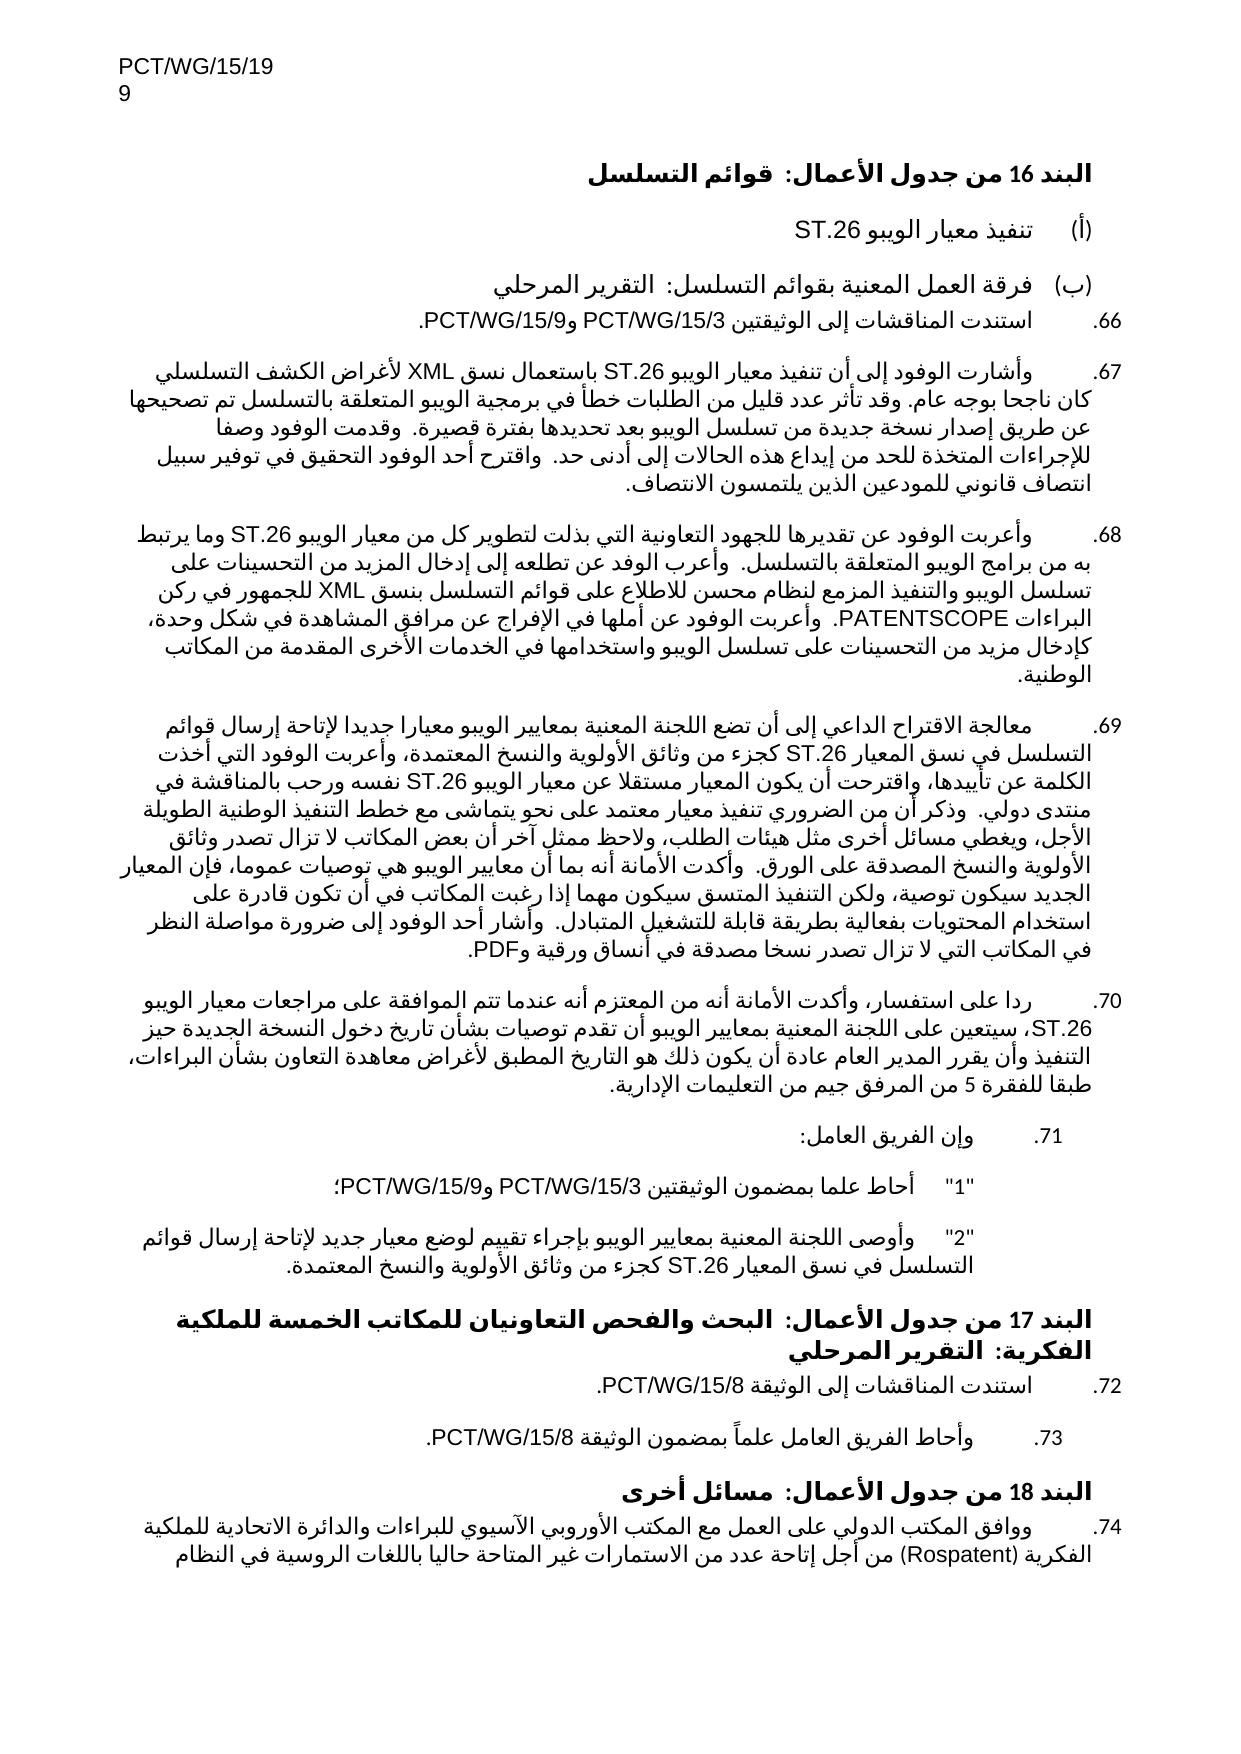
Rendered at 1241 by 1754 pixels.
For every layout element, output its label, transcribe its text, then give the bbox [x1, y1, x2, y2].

subtitle البند 18 من جدول الأعمال: مسائل أخرى [118, 1476, 1092, 1506]
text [118, 1512, 1092, 1568]
text وأحاط الفريق العامل علماً بمضمون الوثيقة PCT/WG/15/8. [118, 1423, 1033, 1451]
list "1" أحاط علما بمضمون الوثيقتين PCT/WG/15/3 وPCT/WG/15/9؛ [118, 1172, 974, 1200]
text استندت المناقشات إلى الوثيقة PCT/WG/15/8. [118, 1372, 1092, 1400]
subtitle البند 16 من جدول الأعمال: قوائم التسلسل [118, 158, 1092, 189]
text وأشارت الوفود إلى أن تنفيذ معيار الويبو ST.26 باستعمال نسق XML لأغراض الكشف التسلسلي كان ناجحا بوجه عام. وقد تأثر عدد قليل من الطلبات خطأ في برمجية الويبو المتعلقة بالتسلسل تم تصحيحها عن طريق إصدار نسخة جديدة من تسلسل الويبو بعد تحديدها بفترة قصيرة. وقدمت الوفود وصفا للإجراءات المتخذة للحد من إيداع هذه الحالات إلى أدنى حد. واقترح أحد الوفود التحقيق في توفير سبيل انتصاف قانوني للمودعين الذين يلتمسون الانتصاف. [118, 357, 1092, 497]
text معالجة الاقتراح الداعي إلى أن تضع اللجنة المعنية بمعايير الويبو معيارا جديدا لإتاحة إرسال قوائم التسلسل في نسق المعيار ST.26 كجزء من وثائق الأولوية والنسخ المعتمدة، وأعربت الوفود التي أخذت الكلمة عن تأييدها، واقترحت أن يكون المعيار مستقلا عن معيار الويبو ST.26 نفسه ورحب بالمناقشة في منتدى دولي. وذكر أن من الضروري تنفيذ معيار معتمد على نحو يتماشى مع خطط التنفيذ الوطنية الطويلة الأجل، ويغطي مسائل أخرى مثل هيئات الطلب، ولاحظ ممثل آخر أن بعض المكاتب لا تزال تصدر وثائق الأولوية والنسخ المصدقة على الورق. وأكدت الأمانة أنه بما أن معايير الويبو هي توصيات عموما، فإن المعيار الجديد سيكون توصية، ولكن التنفيذ المتسق سيكون مهما إذا رغبت المكاتب في أن تكون قادرة على استخدام المحتويات بفعالية بطريقة قابلة للتشغيل المتبادل. وأشار أحد الوفود إلى ضرورة مواصلة النظر في المكاتب التي لا تزال تصدر نسخا مصدقة في أنساق ورقية وPDF. [118, 711, 1092, 963]
subtitle (أ) تنفيذ معيار الويبو ST.26 [118, 214, 1092, 244]
subtitle (ب) فرقة العمل المعنية بقوائم التسلسل: التقرير المرحلي [118, 269, 1092, 300]
list "2" وأوصى اللجنة المعنية بمعايير الويبو بإجراء تقييم لوضع معيار جديد لإتاحة إرسال قوائم التسلسل في نسق المعيار ST.26 كجزء من وثائق الأولوية والنسخ المعتمدة. [118, 1223, 974, 1279]
subtitle البند 17 من جدول الأعمال: البحث والفحص التعاونيان للمكاتب الخمسة للملكية الفكرية: التقرير المرحلي [118, 1304, 1092, 1365]
text وإن الفريق العامل: [118, 1121, 1033, 1149]
text استندت المناقشات إلى الوثيقتين PCT/WG/15/3 وPCT/WG/15/9. [118, 306, 1092, 334]
text ردا على استفسار، وأكدت الأمانة أنه من المعتزم أنه عندما تتم الموافقة على مراجعات معيار الويبو ST.26، سيتعين على اللجنة المعنية بمعايير الويبو أن تقدم توصيات بشأن تاريخ دخول النسخة الجديدة حيز التنفيذ وأن يقرر المدير العام عادة أن يكون ذلك هو التاريخ المطبق لأغراض معاهدة التعاون بشأن البراءات، طبقا للفقرة 5 من المرفق جيم من التعليمات الإدارية. [118, 986, 1092, 1098]
text وأعربت الوفود عن تقديرها للجهود التعاونية التي بذلت لتطوير كل من معيار الويبو ST.26 وما يرتبط به من برامج الويبو المتعلقة بالتسلسل. وأعرب الوفد عن تطلعه إلى إدخال المزيد من التحسينات على تسلسل الويبو والتنفيذ المزمع لنظام محسن للاطلاع على قوائم التسلسل بنسق XML للجمهور في ركن البراءات PATENTSCOPE. وأعربت الوفود عن أملها في الإفراج عن مرافق المشاهدة في شكل وحدة، كإدخال مزيد من التحسينات على تسلسل الويبو واستخدامها في الخدمات الأخرى المقدمة من المكاتب الوطنية. [118, 520, 1092, 688]
